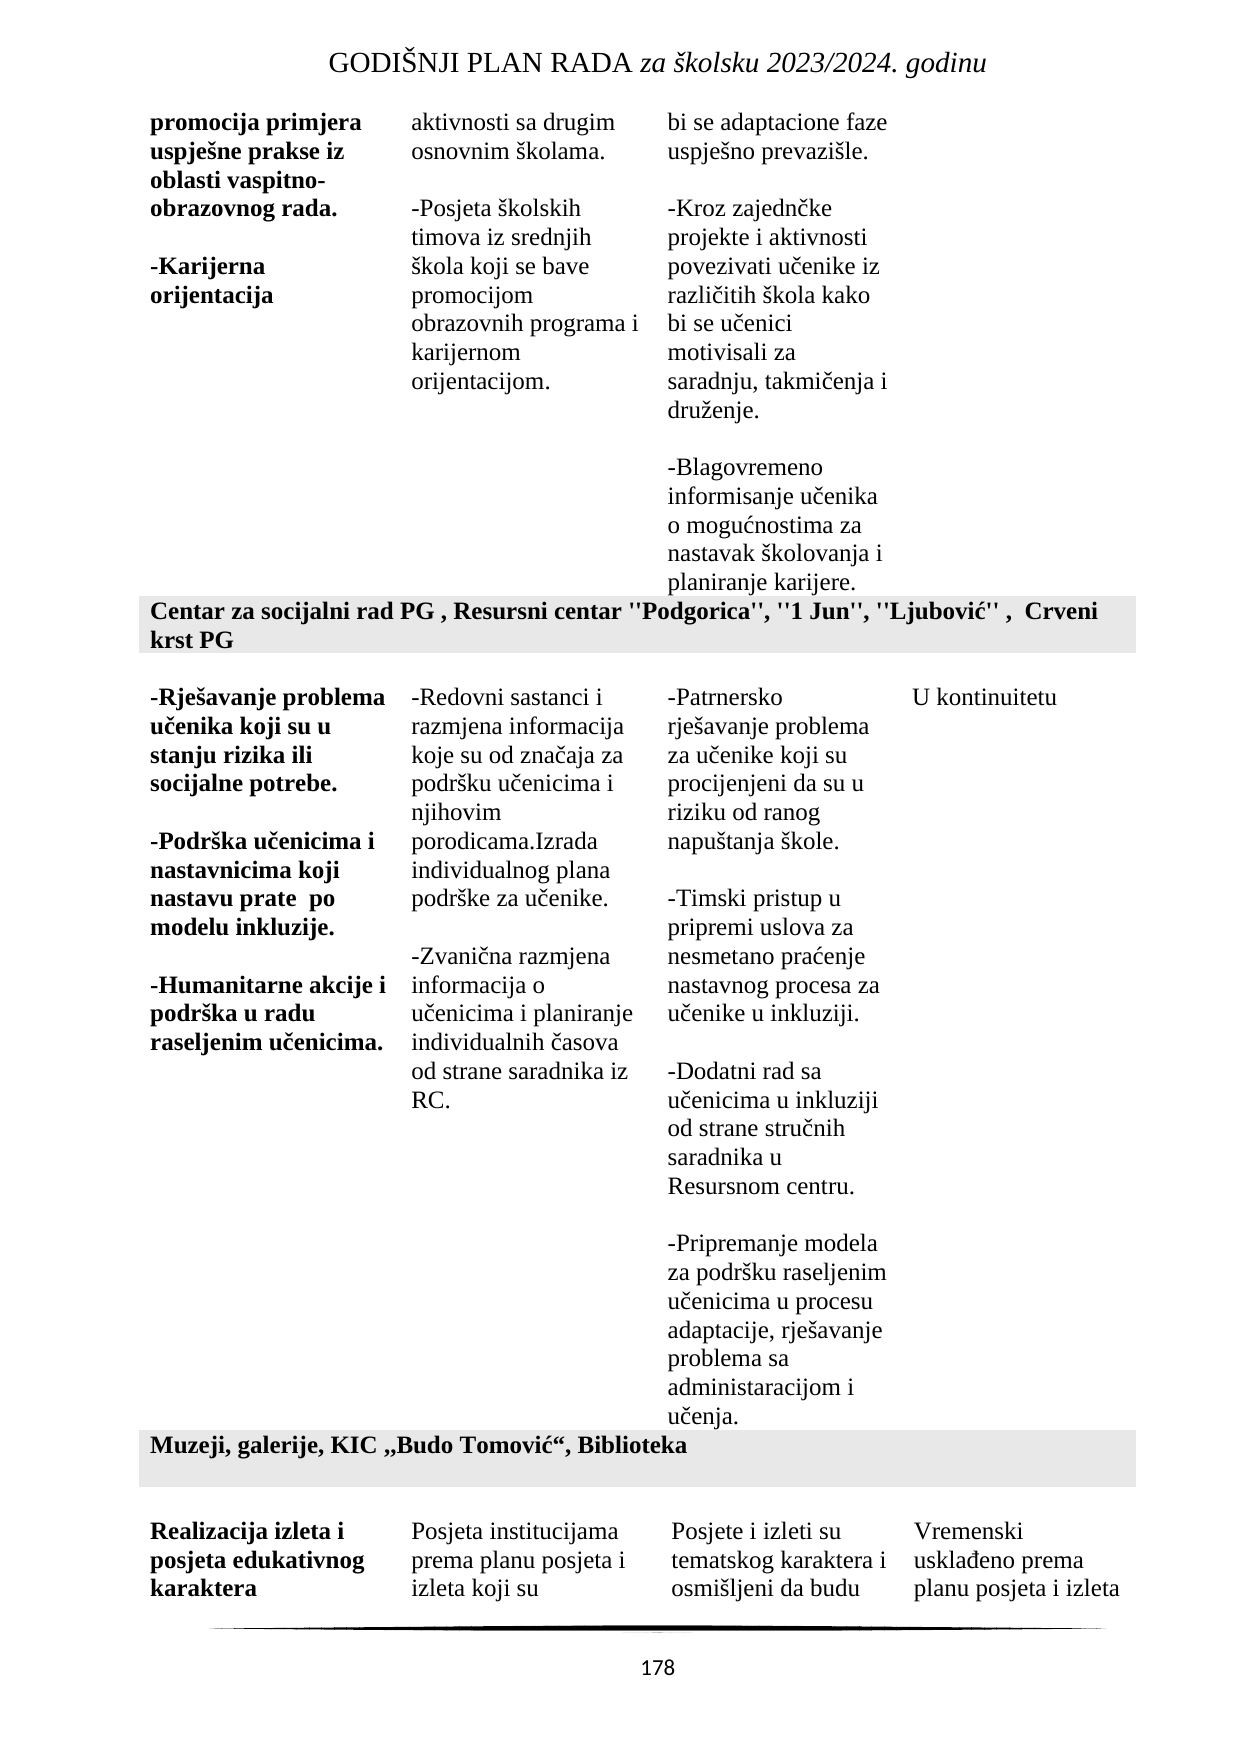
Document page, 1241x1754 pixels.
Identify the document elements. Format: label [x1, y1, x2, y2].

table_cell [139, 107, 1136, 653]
picture [209, 1624, 1107, 1633]
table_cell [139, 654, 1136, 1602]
